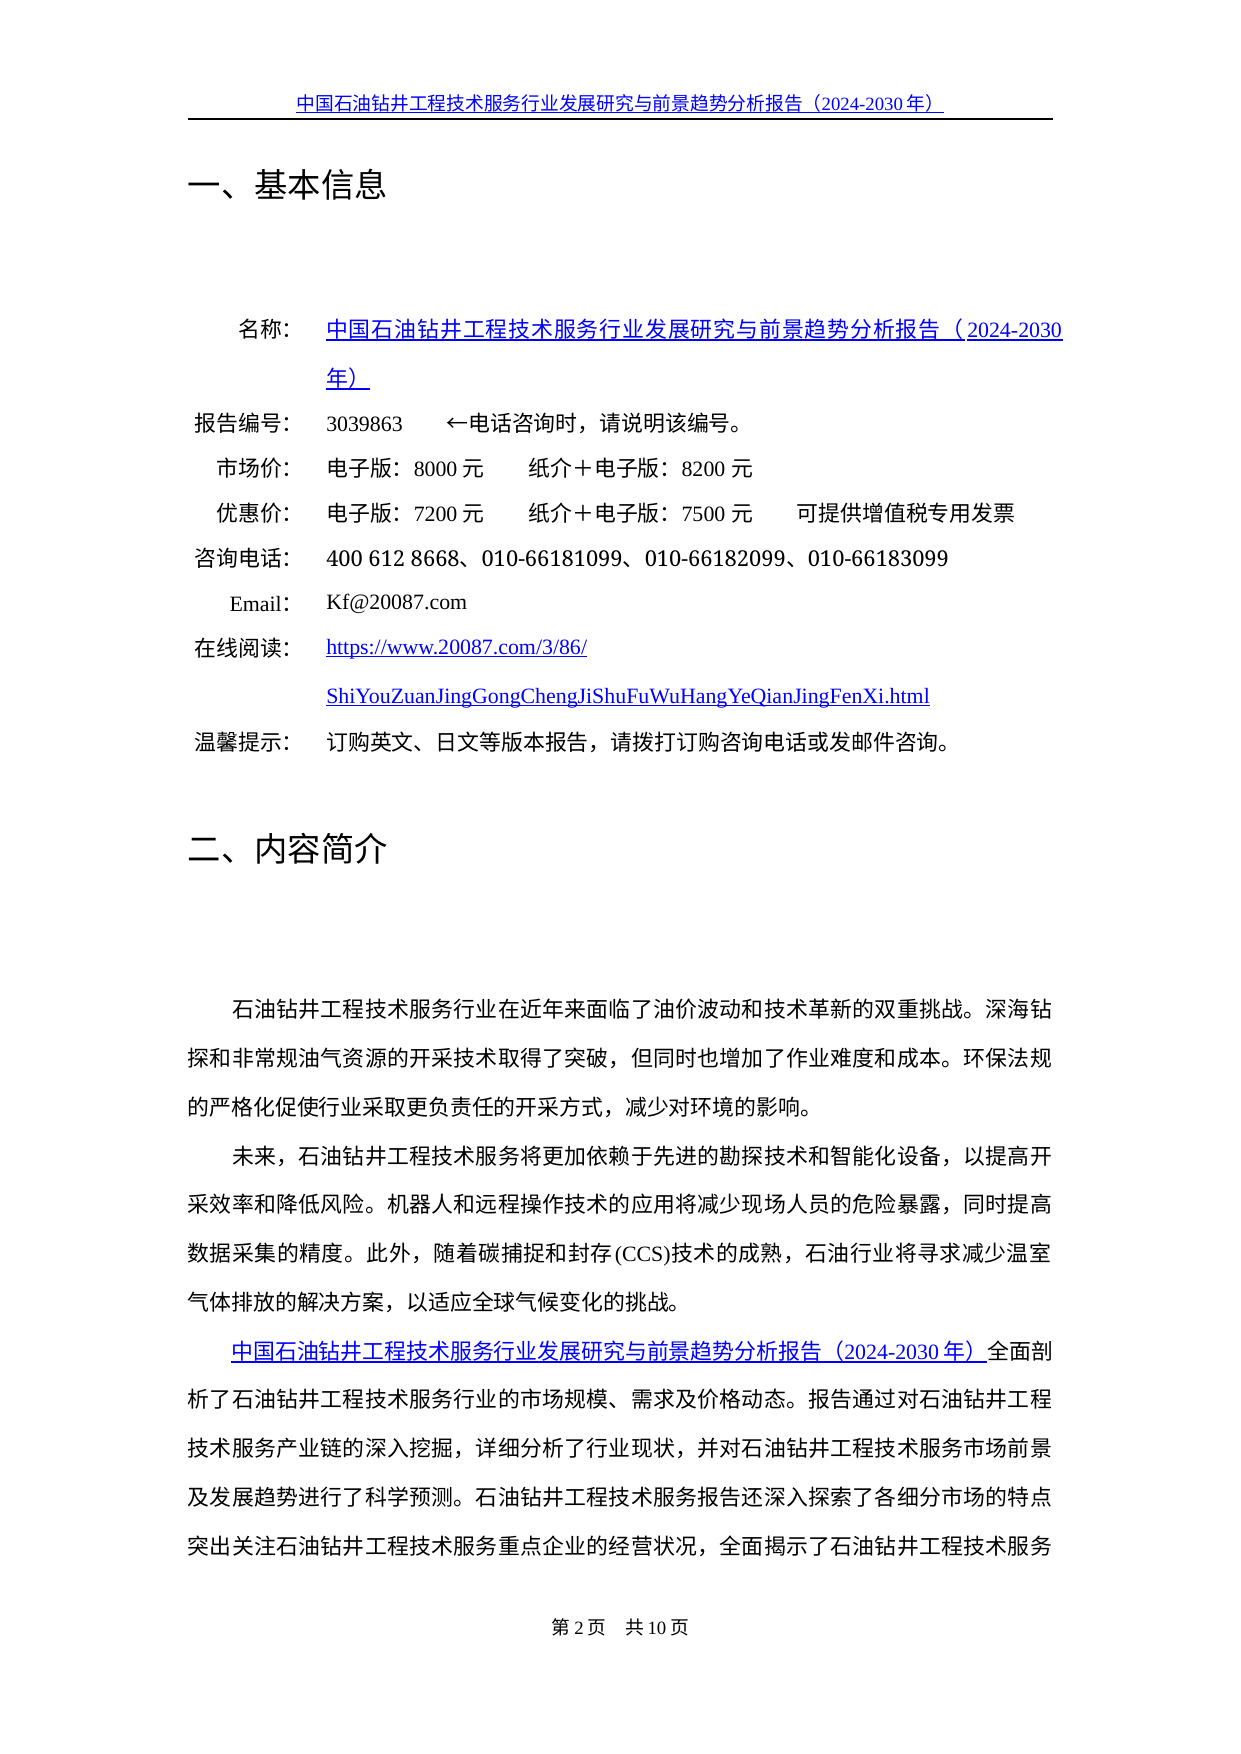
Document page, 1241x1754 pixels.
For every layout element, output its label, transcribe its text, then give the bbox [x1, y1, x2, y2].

table_cell 订购英文、日文等版本报告，请拨打订购咨询电话或发邮件咨询。 [315, 724, 1073, 769]
table_cell 温馨提示： [167, 724, 315, 769]
table_cell 在线阅读： [167, 630, 315, 724]
table_cell [315, 630, 1073, 724]
table_cell 咨询电话： [167, 540, 315, 585]
table_cell Email： [167, 585, 315, 630]
table_header 名称： [167, 312, 315, 405]
table_cell 优惠价： [167, 495, 315, 540]
table_cell 报告编号： [167, 405, 315, 450]
title 二、内容简介 [187, 814, 1053, 879]
table_cell 市场价： [167, 450, 315, 495]
title 一、基本信息 [187, 150, 1053, 215]
table_cell 电子版：8000 元 纸介＋电子版：8200 元 [315, 450, 1073, 495]
table_cell 3039863 ←电话咨询时，请说明该编号。 [315, 405, 1073, 450]
table_cell 400 612 8668、010-66181099、010-66182099、010-66183099 [315, 540, 1073, 585]
table_cell 电子版：7200 元 纸介＋电子版：7500 元 可提供增值税专用发票 [315, 495, 1073, 540]
table_cell Kf@20087.com [315, 585, 1073, 630]
table_header 中国石油钻井工程技术服务行业发展研究与前景趋势分析报告（2024-2030年） [315, 312, 1073, 405]
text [187, 992, 1053, 1561]
